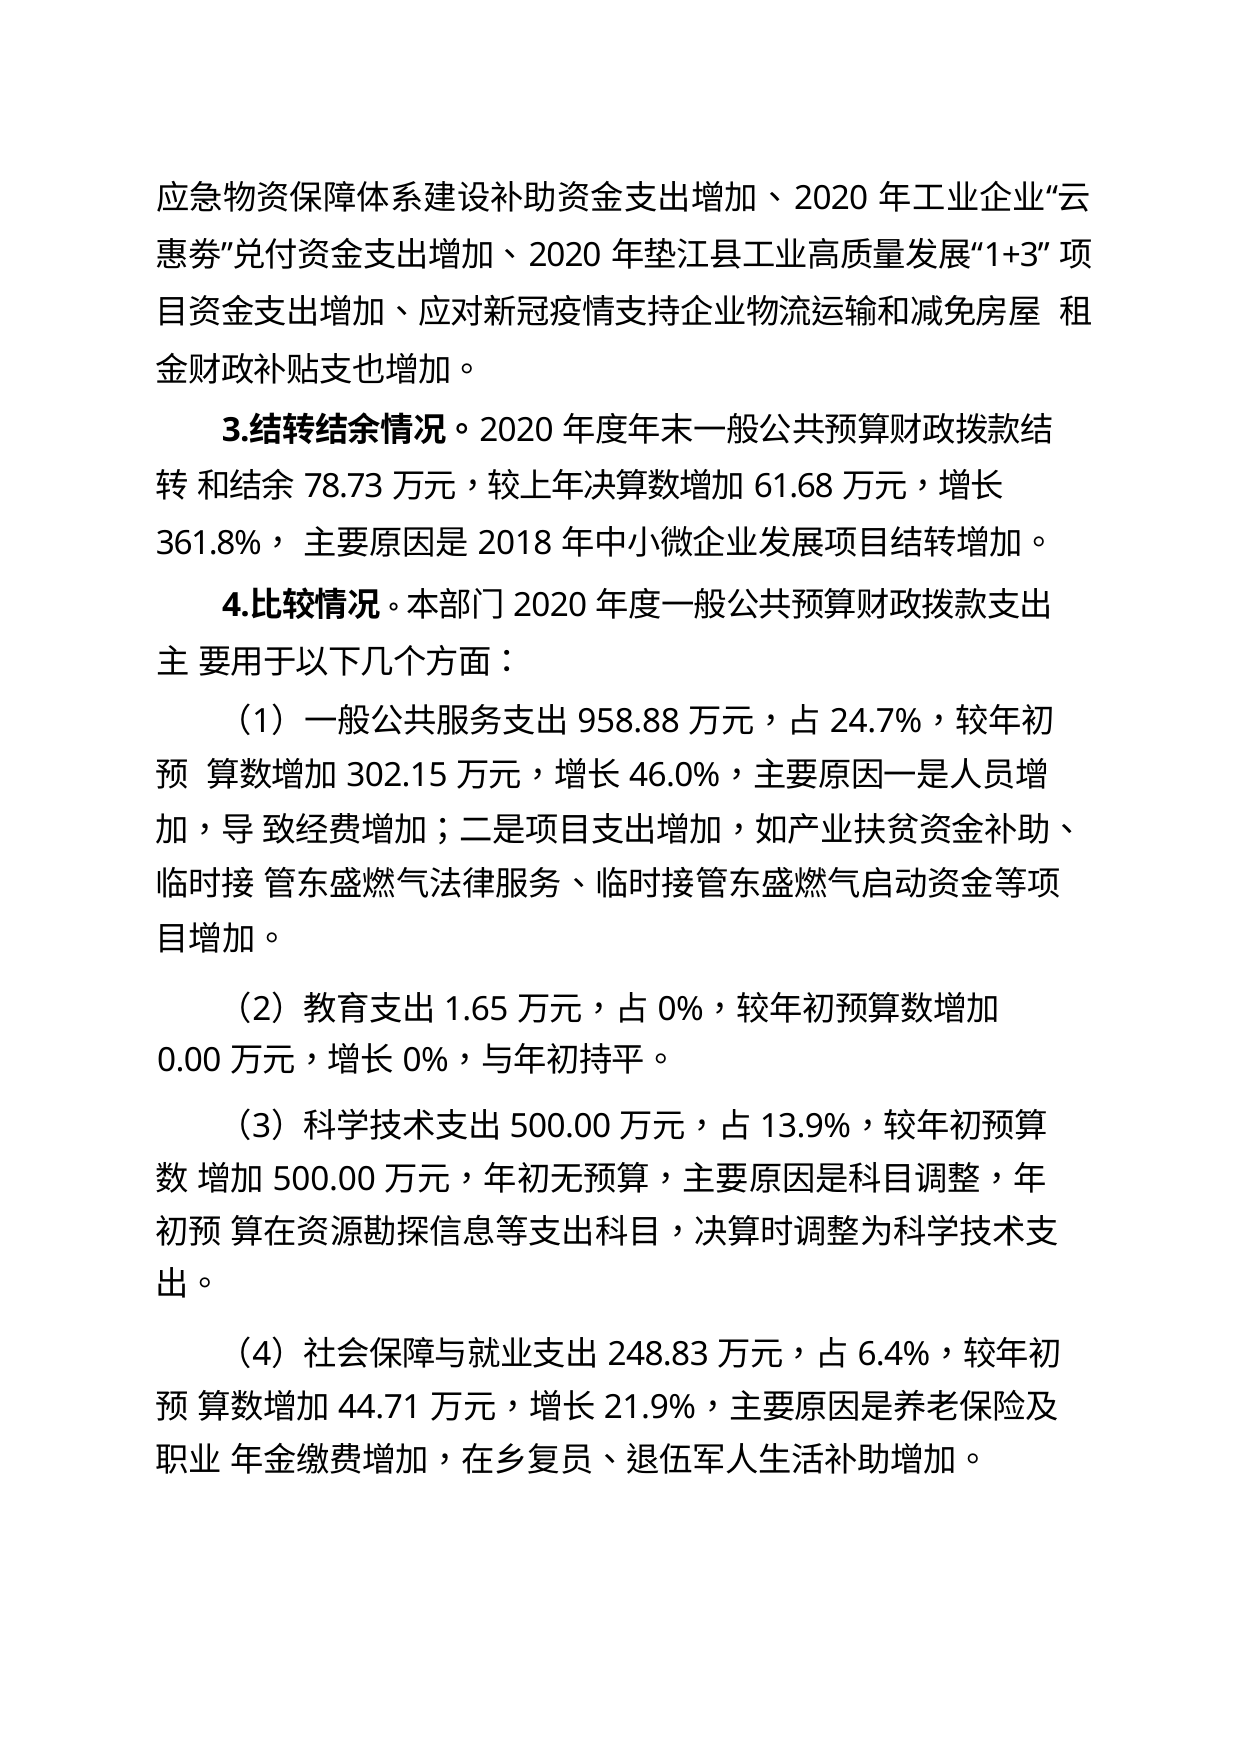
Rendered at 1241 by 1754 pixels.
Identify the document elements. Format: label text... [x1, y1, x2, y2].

text （2）教育支出 1.65 万元，占 0%，较年初预算数增加 0.00 万元，增长 0%，与年初持平。 [157, 985, 1059, 1081]
text （3）科学技术支出 500.00 万元，占 13.9%，较年初预算数 增加 500.00 万元，年初无预算，主要原因是科目调整，年初预 算在资源勘探信息等支出科目，决算时调整为科学技术支出。 [155, 1102, 1065, 1306]
text 应急物资保障体系建设补助资金支出增加、2020 年工业企业“云 惠劵”兑付资金支出增加、2020 年垫江县工业高质量发展“1+3” 项目资金支出增加、应对新冠疫情支持企业物流运输和减免房屋 租金财政补贴支也增加。 [155, 174, 1093, 391]
text 4.比较情况。本部门 2020 年度一般公共预算财政拨款支出主 要用于以下几个方面： [156, 581, 1075, 683]
text 3.结转结余情况。2020 年度年末一般公共预算财政拨款结转 和结余 78.73 万元，较上年决算数增加 61.68 万元，增长 361.8%， 主要原因是 2018 年中小微企业发展项目结转增加。 [156, 406, 1075, 564]
text （4）社会保障与就业支出 248.83 万元，占 6.4%，较年初预 算数增加 44.71 万元，增长 21.9%，主要原因是养老保险及职业 年金缴费增加，在乡复员、退伍军人生活补助增加。 [155, 1329, 1075, 1481]
text （1）一般公共服务支出 958.88 万元，占 24.7%，较年初预 算数增加 302.15 万元，增长 46.0%，主要原因一是人员增加，导 致经费增加；二是项目支出增加，如产业扶贫资金补助、临时接 管东盛燃气法律服务、临时接管东盛燃气启动资金等项目增加。 [156, 697, 1086, 960]
